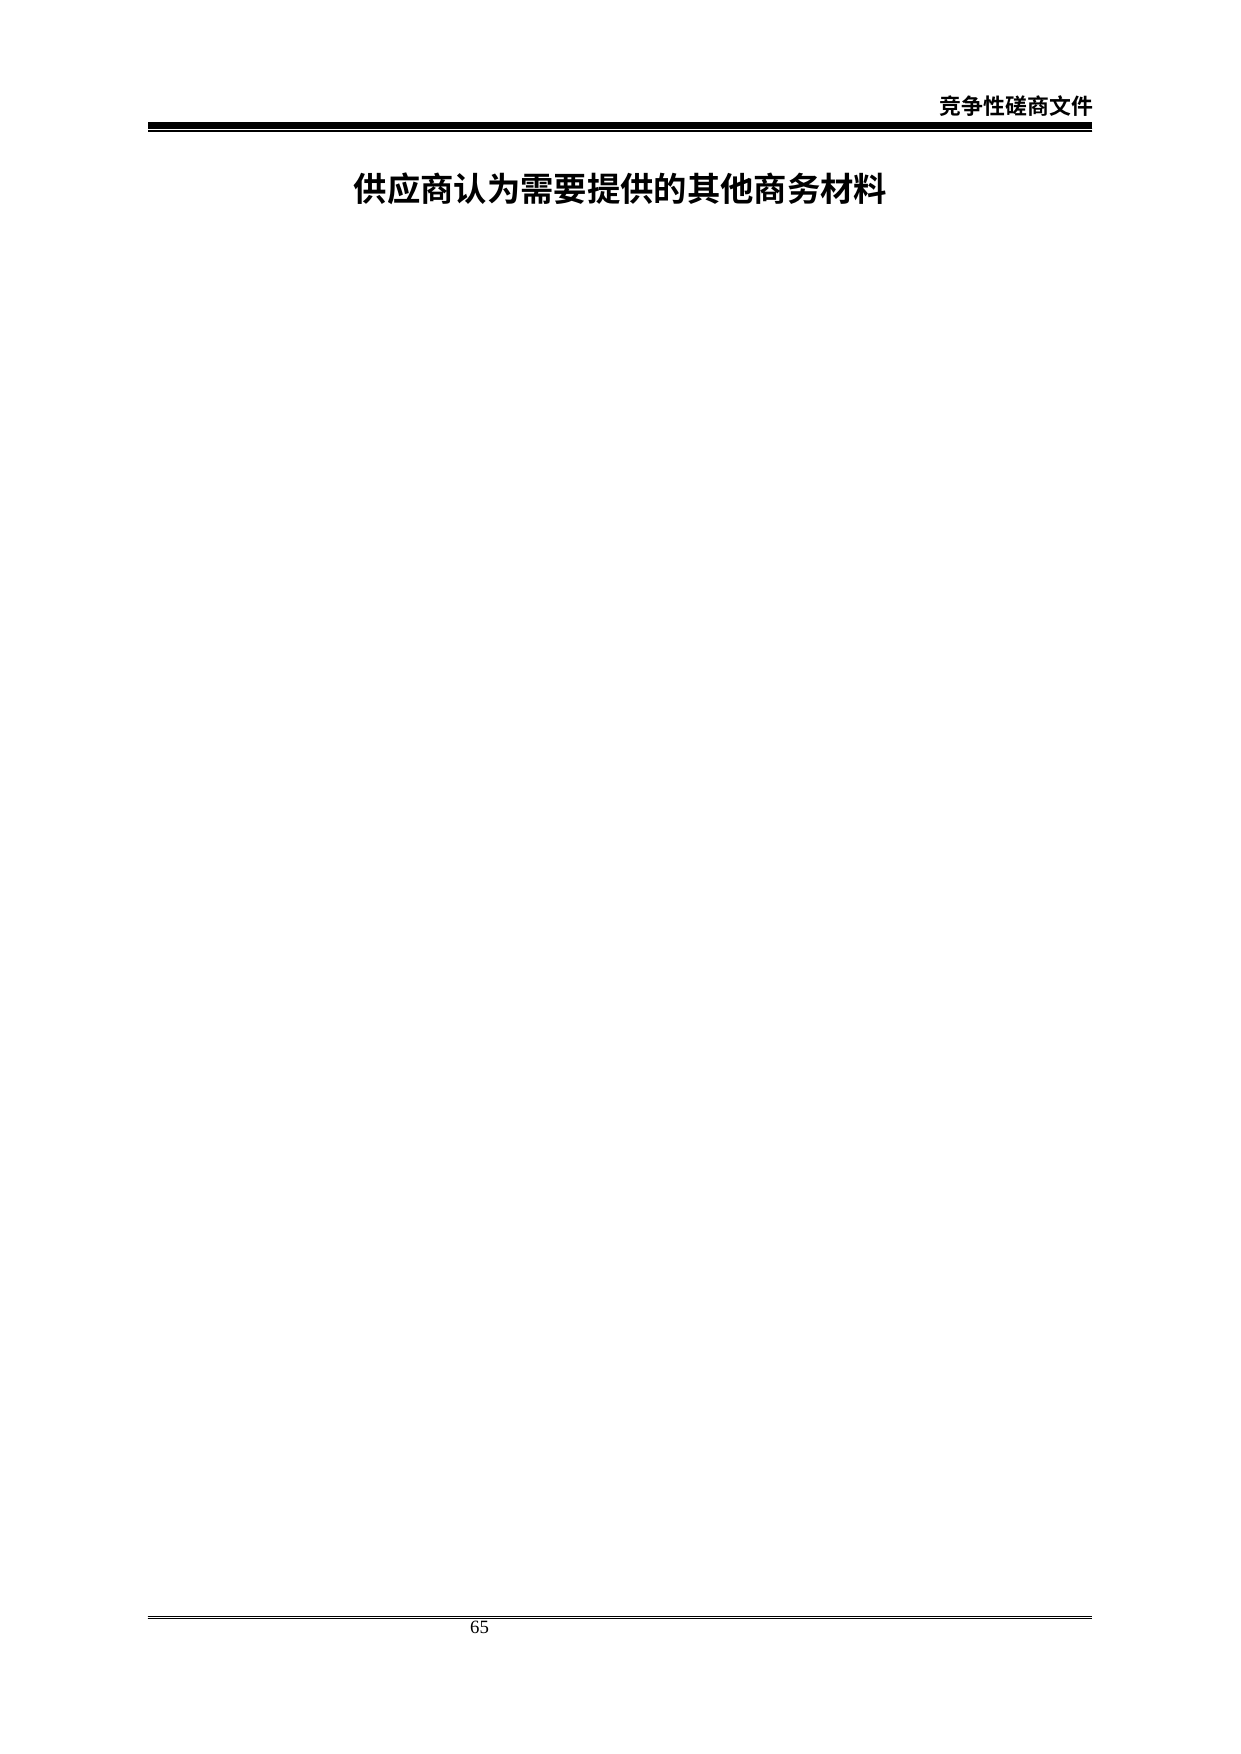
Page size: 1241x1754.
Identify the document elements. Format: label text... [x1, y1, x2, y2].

text 供应商认为需要提供的其他商务材料 [148, 162, 1092, 211]
